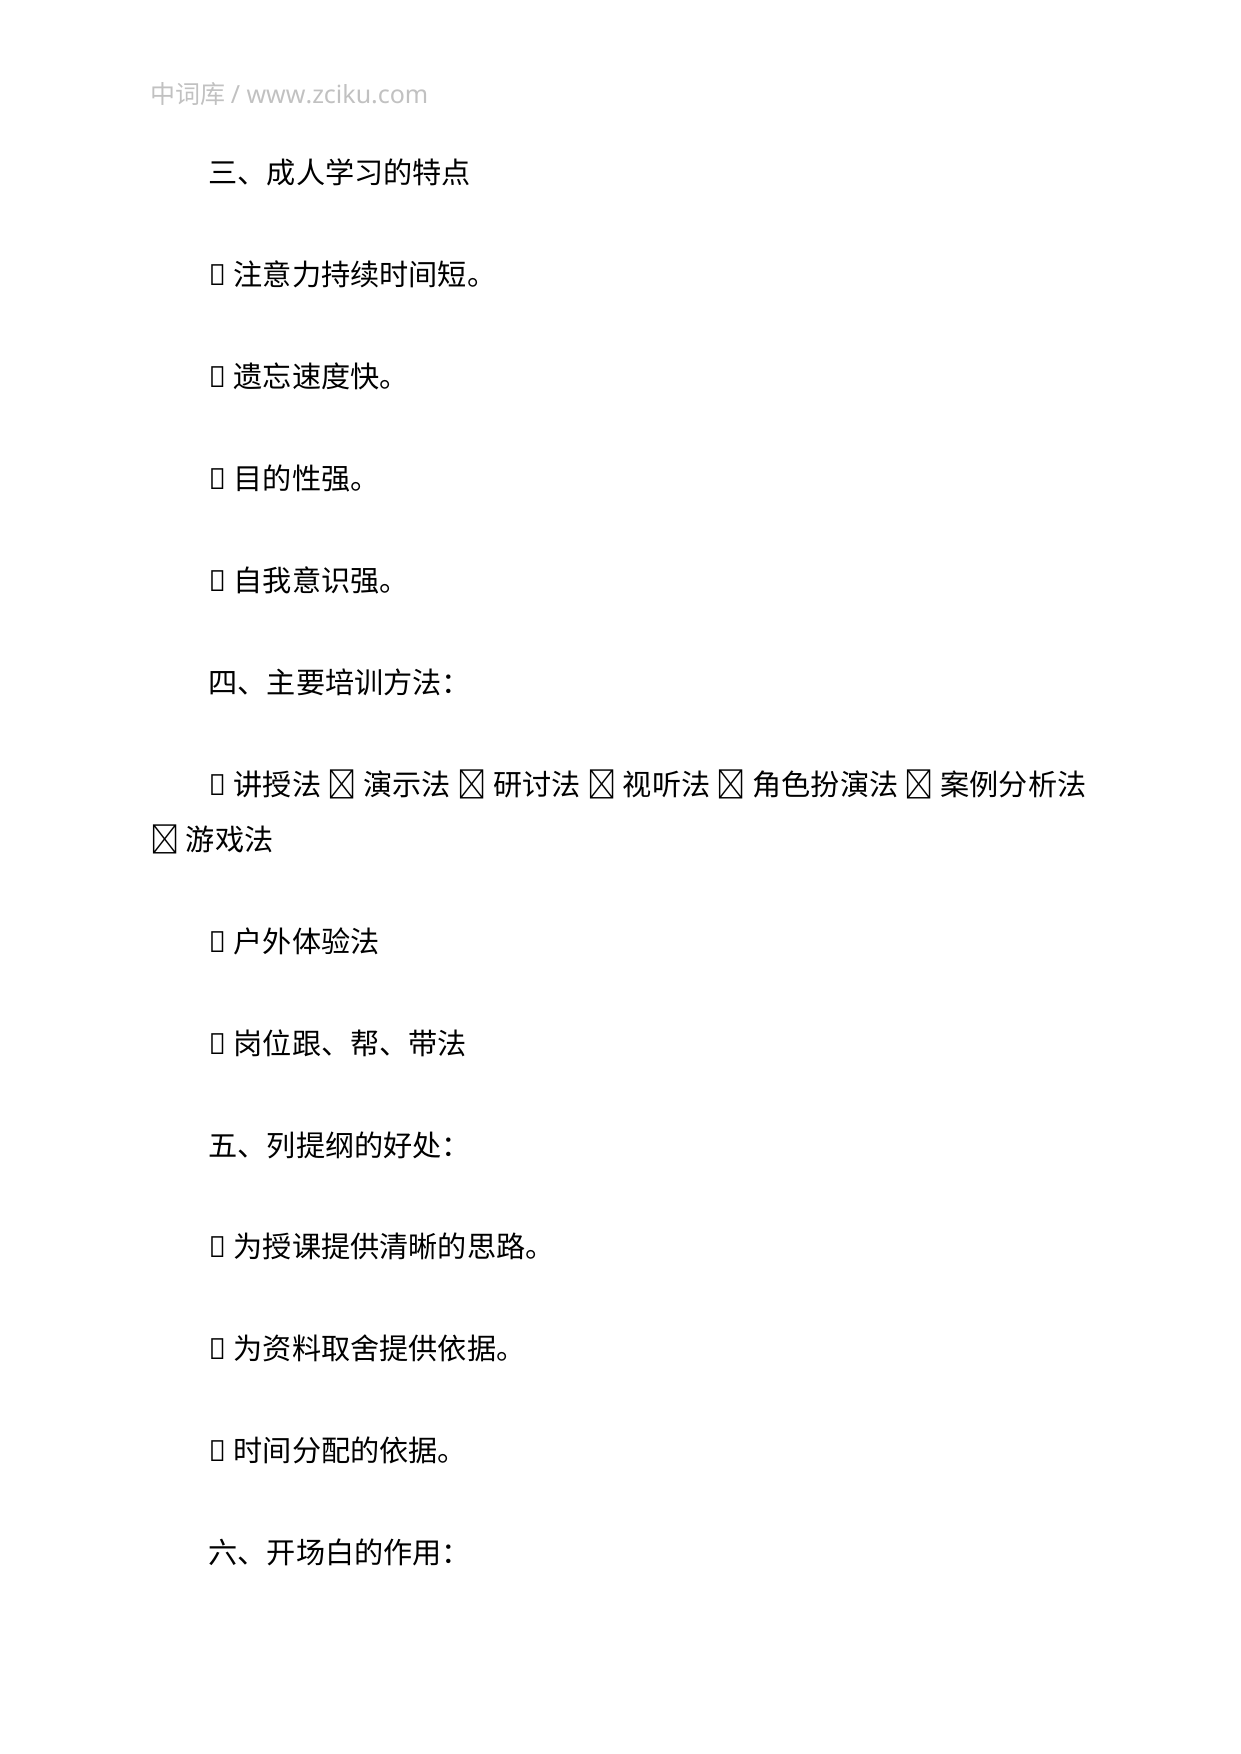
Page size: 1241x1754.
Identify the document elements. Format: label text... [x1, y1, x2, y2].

text  遗忘速度快。 [150, 354, 1090, 396]
text 四、主要培训方法： [150, 660, 1090, 702]
text 三、成人学习的特点 [150, 150, 1090, 192]
text 六、开场白的作用： [150, 1530, 1090, 1572]
text  目的性强。 [150, 456, 1090, 498]
text  岗位跟、帮、带法 [150, 1020, 1090, 1063]
text  自我意识强。 [150, 558, 1090, 600]
text  讲授法  演示法  研讨法  视听法  角色扮演法  案例分析法  游戏法 [150, 761, 1090, 859]
text  为资料取舍提供依据。 [150, 1326, 1090, 1368]
text  为授课提供清晰的思路。 [150, 1224, 1090, 1266]
text  注意力持续时间短。 [150, 252, 1090, 294]
text  时间分配的依据。 [150, 1428, 1090, 1470]
text  户外体验法 [150, 918, 1090, 961]
text 五、列提纲的好处： [150, 1122, 1090, 1164]
